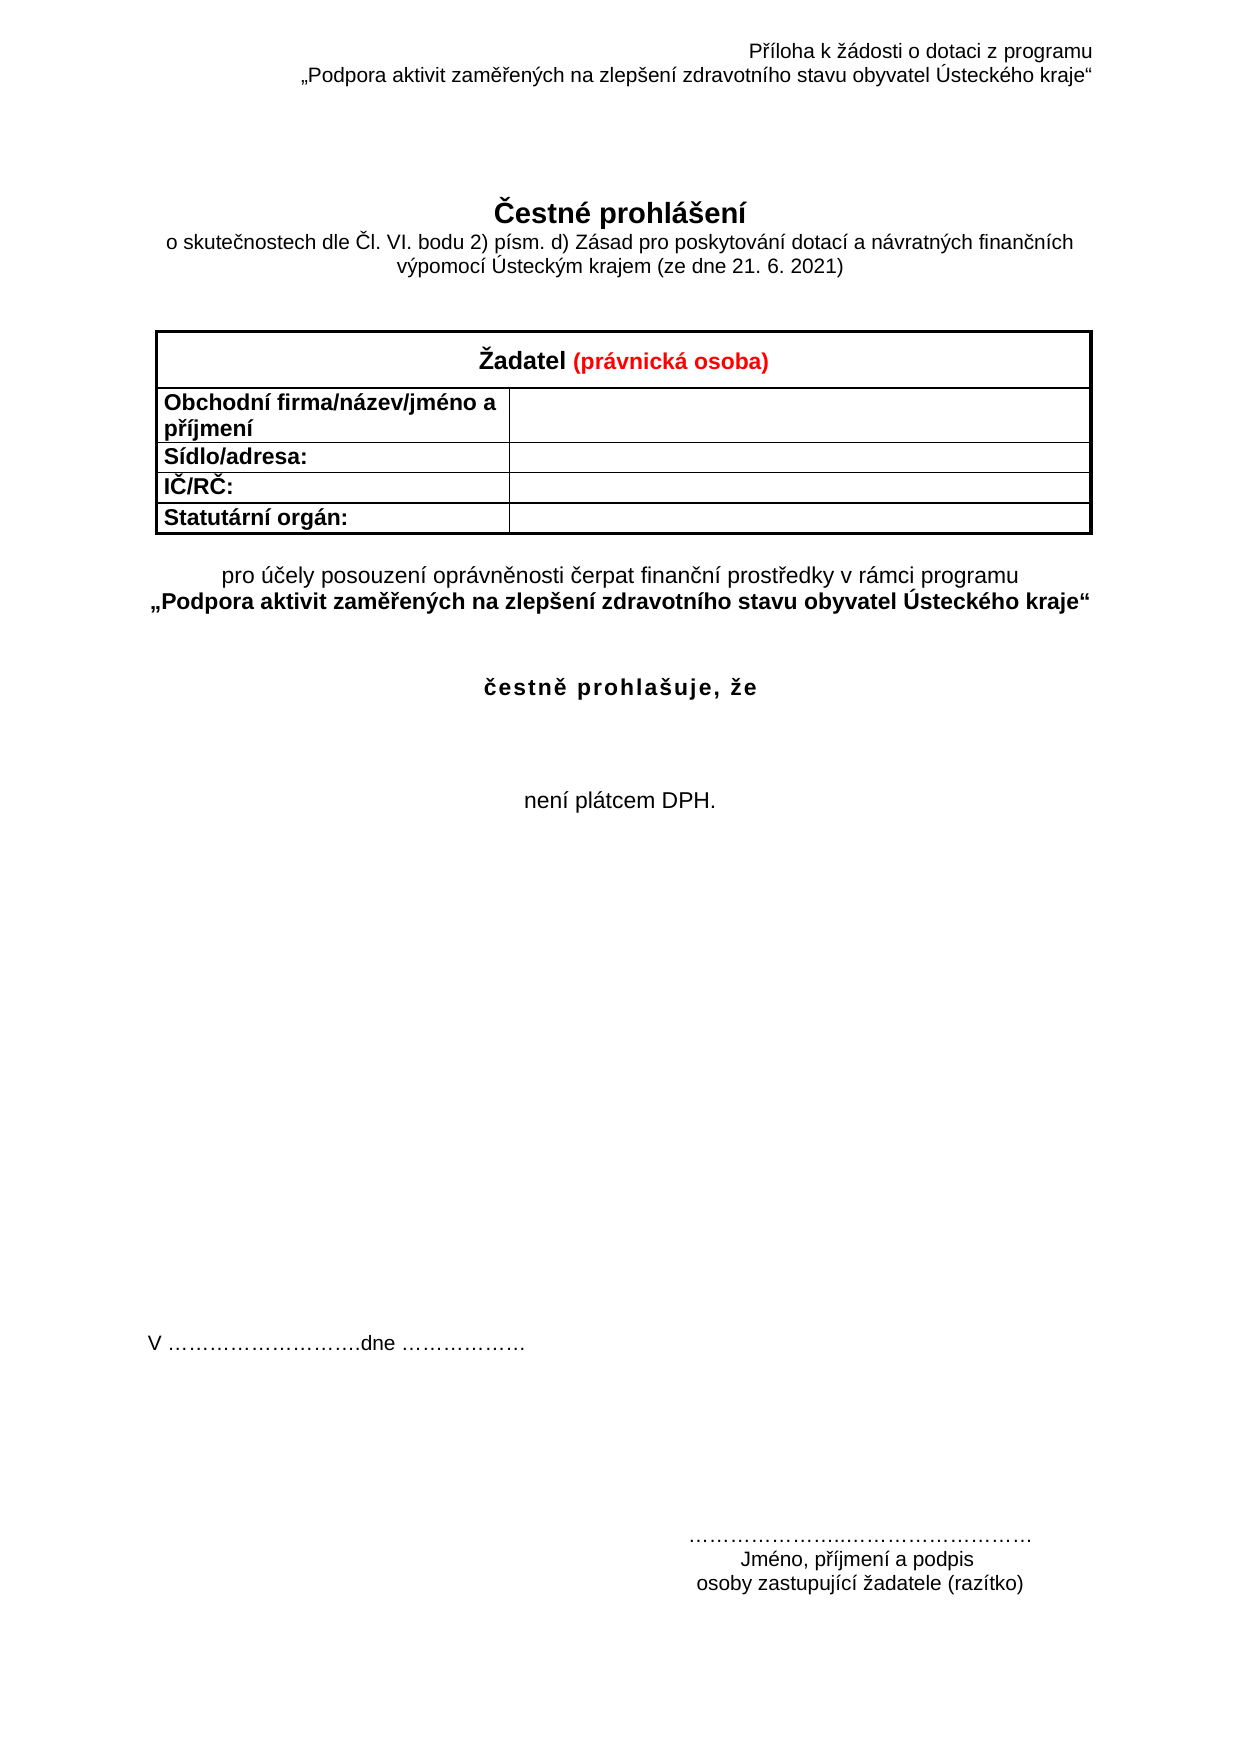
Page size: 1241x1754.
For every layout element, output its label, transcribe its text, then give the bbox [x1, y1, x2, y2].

text osoby zastupující žadatele (razítko) [148, 1570, 1092, 1594]
text „Podpora aktivit zaměřených na zlepšení zdravotního stavu obyvatel Ústeckého kraje“ [148, 588, 1092, 614]
text pro účely posouzení oprávněnosti čerpat finanční prostředky v rámci programu [148, 562, 1092, 588]
table_cell [510, 504, 1089, 532]
table_cell Obchodní firma/název/jméno a příjmení [158, 389, 509, 441]
table_cell Sídlo/adresa: [158, 443, 509, 472]
text není plátcem DPH. [148, 787, 1092, 813]
text Čestné prohlášení [148, 196, 1092, 229]
text čestně prohlašuje, že [148, 674, 1092, 701]
text V ……………………….dne ……………… [148, 1331, 1092, 1355]
table_cell [510, 473, 1089, 502]
text …………………..……………………… [148, 1522, 1092, 1546]
table_cell Statutární orgán: [158, 504, 509, 532]
table_cell IČ/RČ: [158, 473, 509, 502]
text o skutečnostech dle Čl. VI. bodu 2) písm. d) Zásad pro poskytování dotací a návratných finančních výpomocí Ústeckým krajem (ze dne 21. 6. 2021) [148, 229, 1092, 277]
text Jméno, příjmení a podpis [148, 1546, 1092, 1570]
table_cell [510, 389, 1089, 441]
table_cell [510, 443, 1089, 472]
table_header Žadatel (právnická osoba) [158, 333, 1089, 387]
